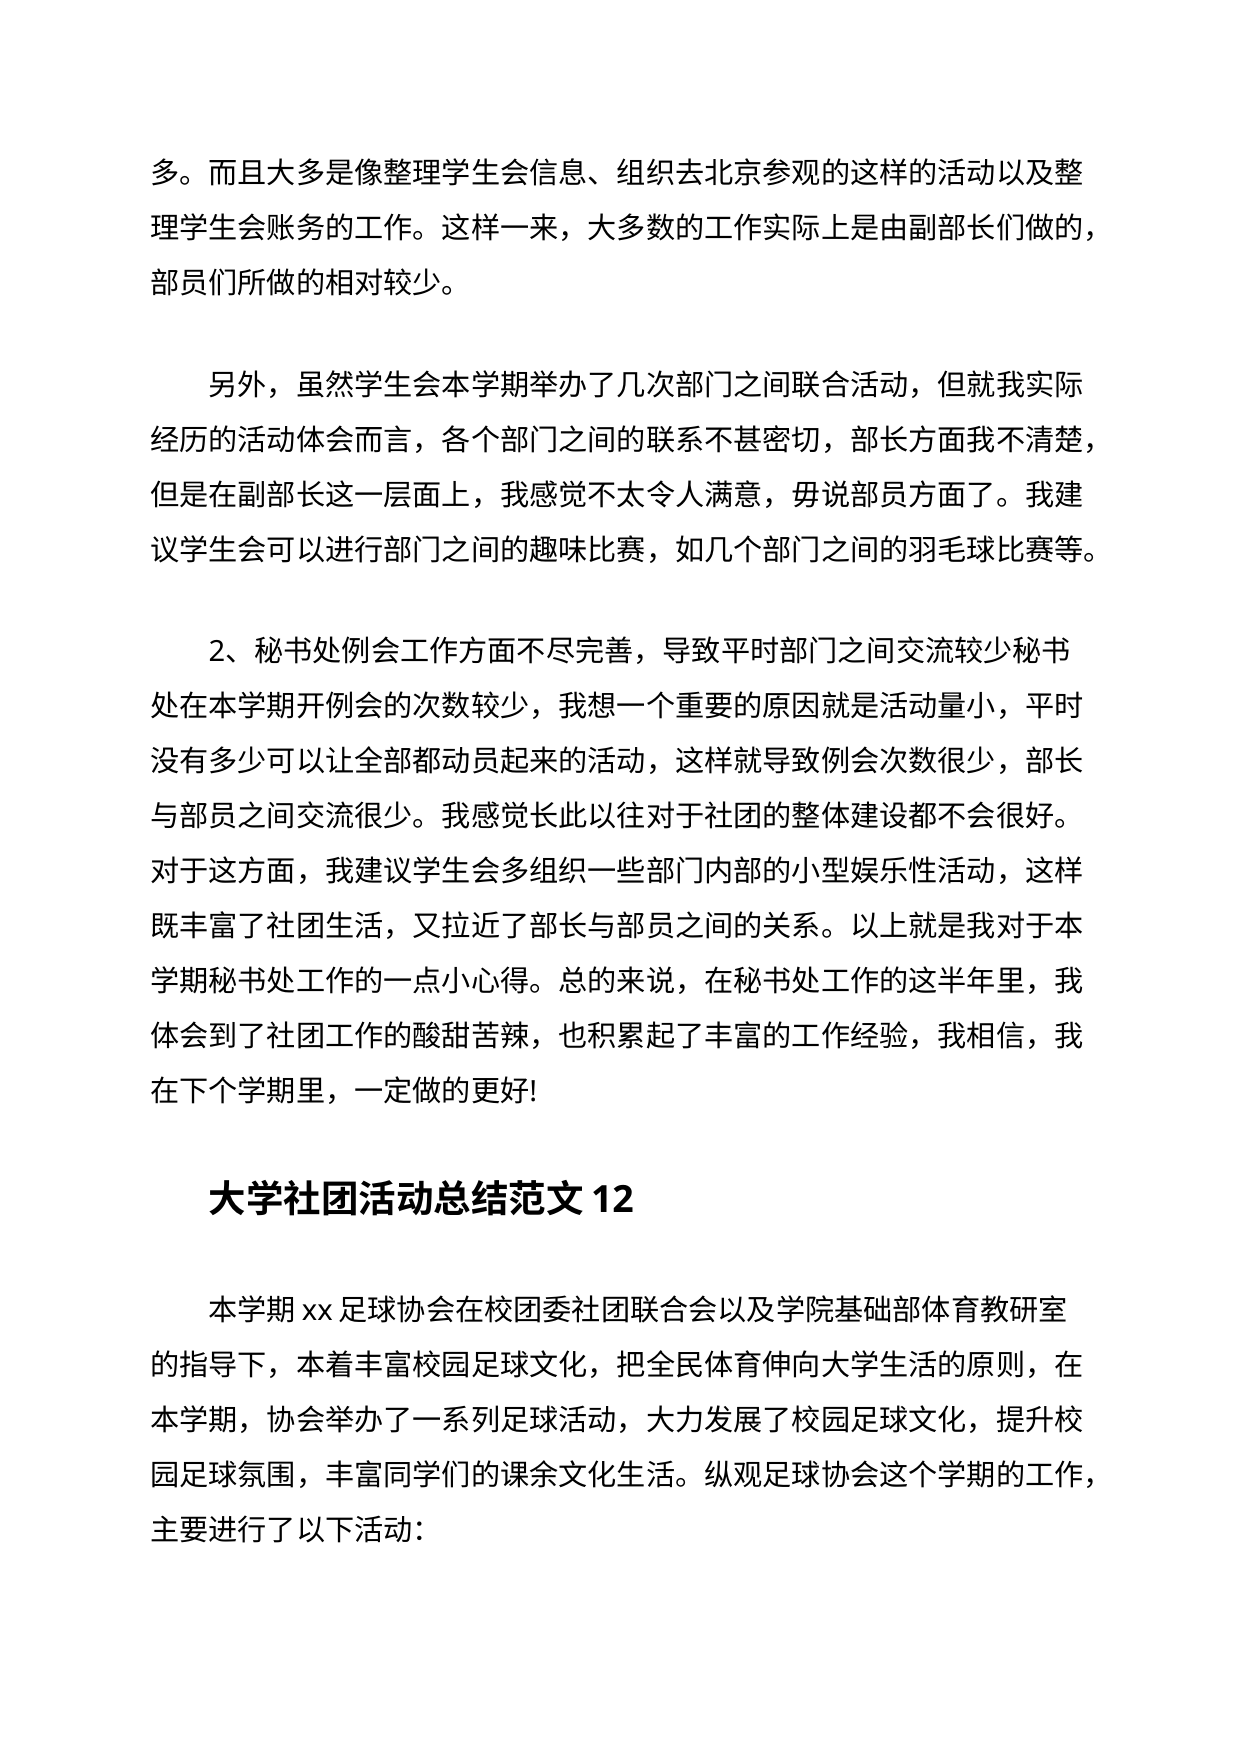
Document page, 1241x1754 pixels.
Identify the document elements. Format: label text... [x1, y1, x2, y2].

text 本学期xx足球协会在校团委社团联合会以及学院基础部体育教研室的指导下，本着丰富校园足球文化，把全民体育伸向大学生活的原则，在本学期，协会举办了一系列足球活动，大力发展了校园足球文化，提升校园足球氛围，丰富同学们的课余文化生活。纵观足球协会这个学期的工作，主要进行了以下活动： [150, 1287, 1090, 1549]
text 大学社团活动总结范文12 [150, 1169, 1090, 1224]
text 2、秘书处例会工作方面不尽完善，导致平时部门之间交流较少秘书处在本学期开例会的次数较少，我想一个重要的原因就是活动量小，平时没有多少可以让全部都动员起来的活动，这样就导致例会次数很少，部长与部员之间交流很少。我感觉长此以往对于社团的整体建设都不会很好。对于这方面，我建议学生会多组织一些部门内部的小型娱乐性活动，这样既丰富了社团生活，又拉近了部长与部员之间的关系。以上就是我对于本学期秘书处工作的一点小心得。总的来说，在秘书处工作的这半年里，我体会到了社团工作的酸甜苦辣，也积累起了丰富的工作经验，我相信，我在下个学期里，一定做的更好! [150, 628, 1090, 1110]
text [150, 150, 1090, 302]
text 另外，虽然学生会本学期举办了几次部门之间联合活动，但就我实际经历的活动体会而言，各个部门之间的联系不甚密切，部长方面我不清楚，但是在副部长这一层面上，我感觉不太令人满意，毋说部员方面了。我建议学生会可以进行部门之间的趣味比赛，如几个部门之间的羽毛球比赛等。 [150, 362, 1090, 568]
